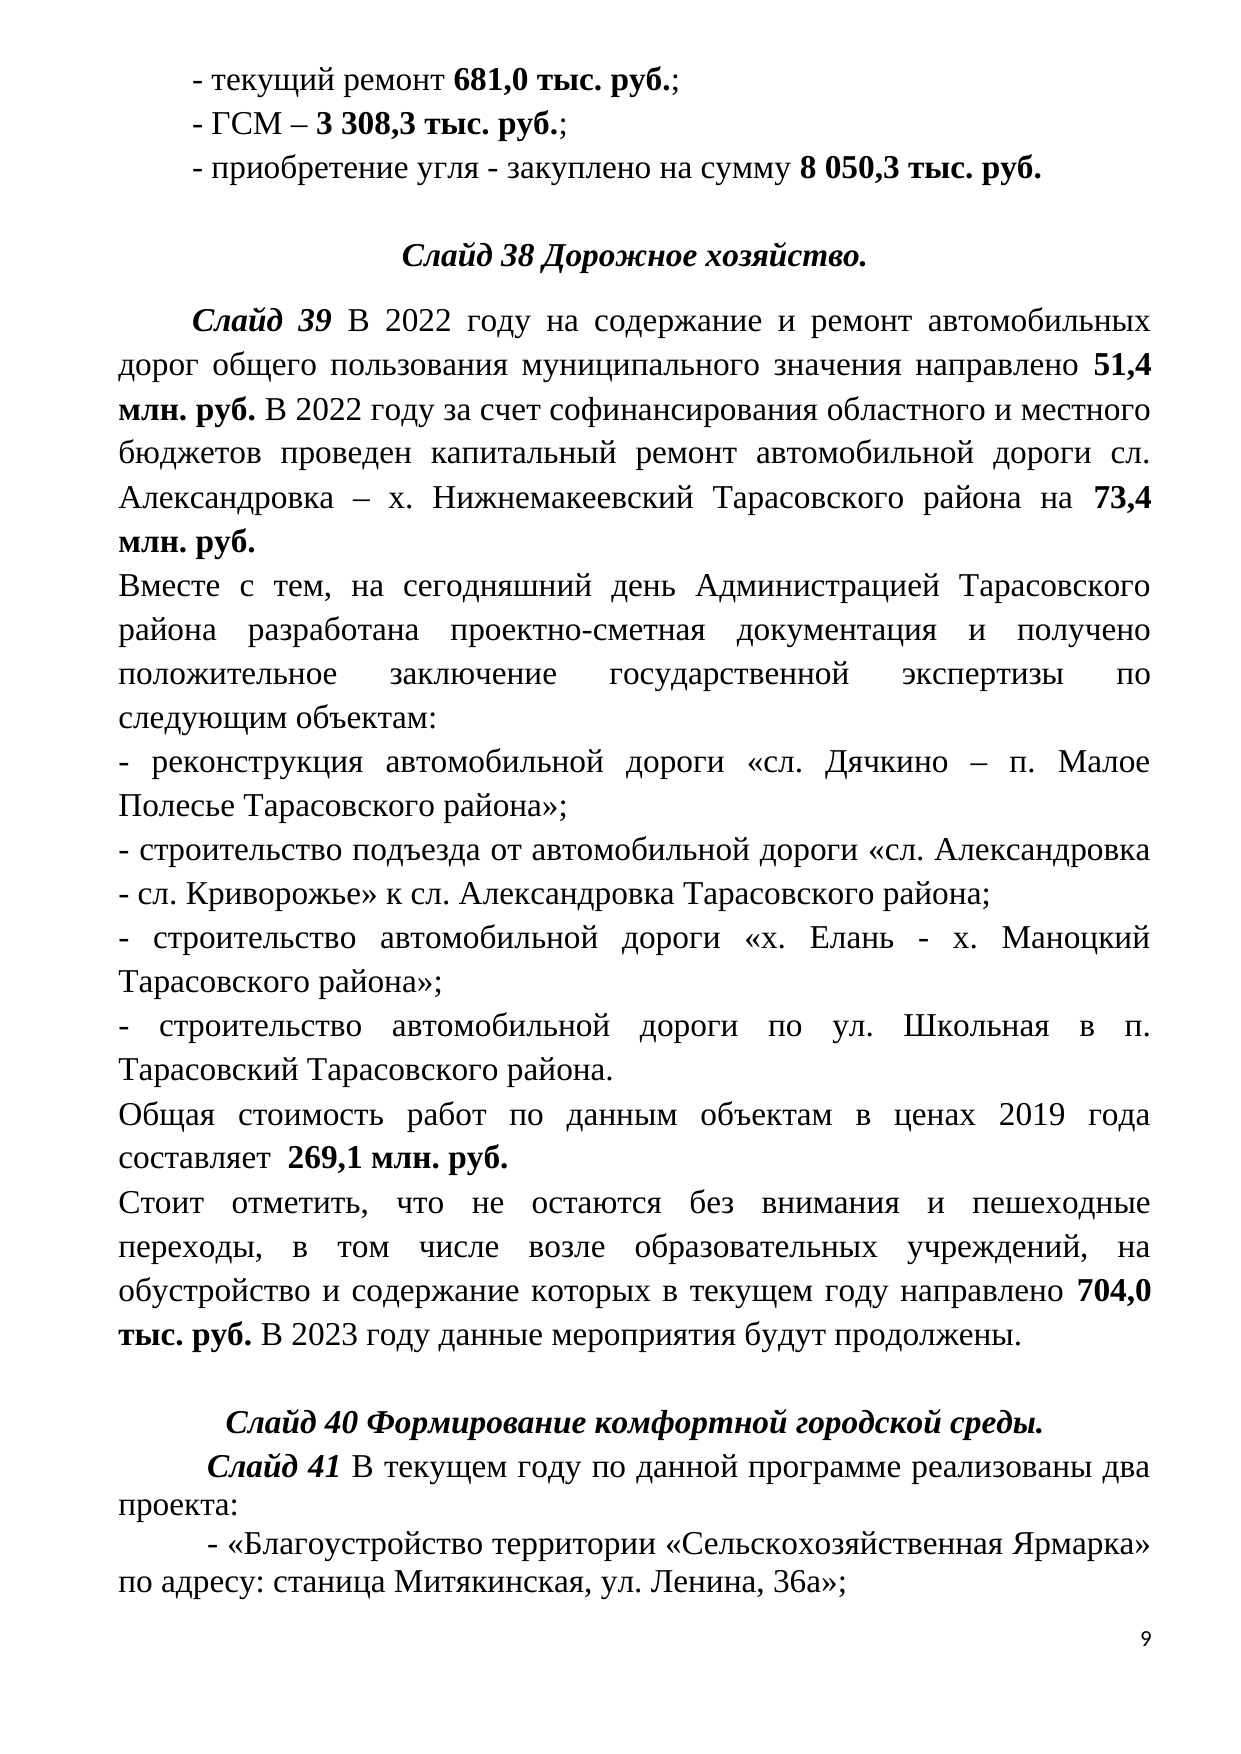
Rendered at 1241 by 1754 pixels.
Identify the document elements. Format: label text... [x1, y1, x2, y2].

text Общая стоимость работ по данным объектам в ценах 2019 года составляет 269,1 млн. руб. [118, 1094, 1152, 1176]
text Слайд 38 Дорожное хозяйство. [118, 236, 1152, 274]
text - строительство автомобильной дороги «х. Елань - х. Маноцкий Тарасовского района»; [118, 917, 1152, 1000]
text - текущий ремонт 681,0 тыс. руб.; [118, 59, 1152, 97]
text Слайд 40 Формирование комфортной городской среды. [118, 1402, 1152, 1441]
text Вместе с тем, на сегодняшний день Администрацией Тарасовского района разработана проектно-сметная документация и получено положительное заключение государственной экспертизы по следующим объектам: [118, 565, 1152, 736]
text - реконструкция автомобильной дороги «сл. Дячкино – п. Малое Полесье Тарасовского района»; [118, 741, 1152, 824]
text Слайд 41 В текущем году по данной программе реализованы два проекта: [118, 1446, 1152, 1523]
text Стоит отметить, что не остаются без внимания и пешеходные переходы, в том числе возле образовательных учреждений, на обустройство и содержание которых в текущем году направлено 704,0 тыс. руб. В 2023 году данные мероприятия будут продолжены. [118, 1182, 1152, 1352]
text - строительство автомобильной дороги по ул. Школьная в п. Тарасовский Тарасовского района. [118, 1006, 1152, 1088]
text - «Благоустройство территории «Сельскохозяйственная Ярмарка» по адресу: станица Митякинская, ул. Ленина, 36а»; [118, 1523, 1152, 1599]
text - приобретение угля - закуплено на сумму 8 050,3 тыс. руб. [118, 147, 1152, 186]
text - строительство подъезда от автомобильной дороги «сл. Александровка - сл. Криворожье» к сл. Александровка Тарасовского района; [118, 829, 1152, 912]
text Слайд 39 В 2022 году на содержание и ремонт автомобильных дорог общего пользования муниципального значения направлено 51,4 млн. руб. В 2022 году за счет софинансирования областного и местного бюджетов проведен капитальный ремонт автомобильной дороги сл. Александровка – х. Нижнемакеевский Тарасовского района на 73,4 млн. руб. [118, 301, 1152, 559]
text - ГСМ – 3 308,3 тыс. руб.; [118, 103, 1152, 142]
